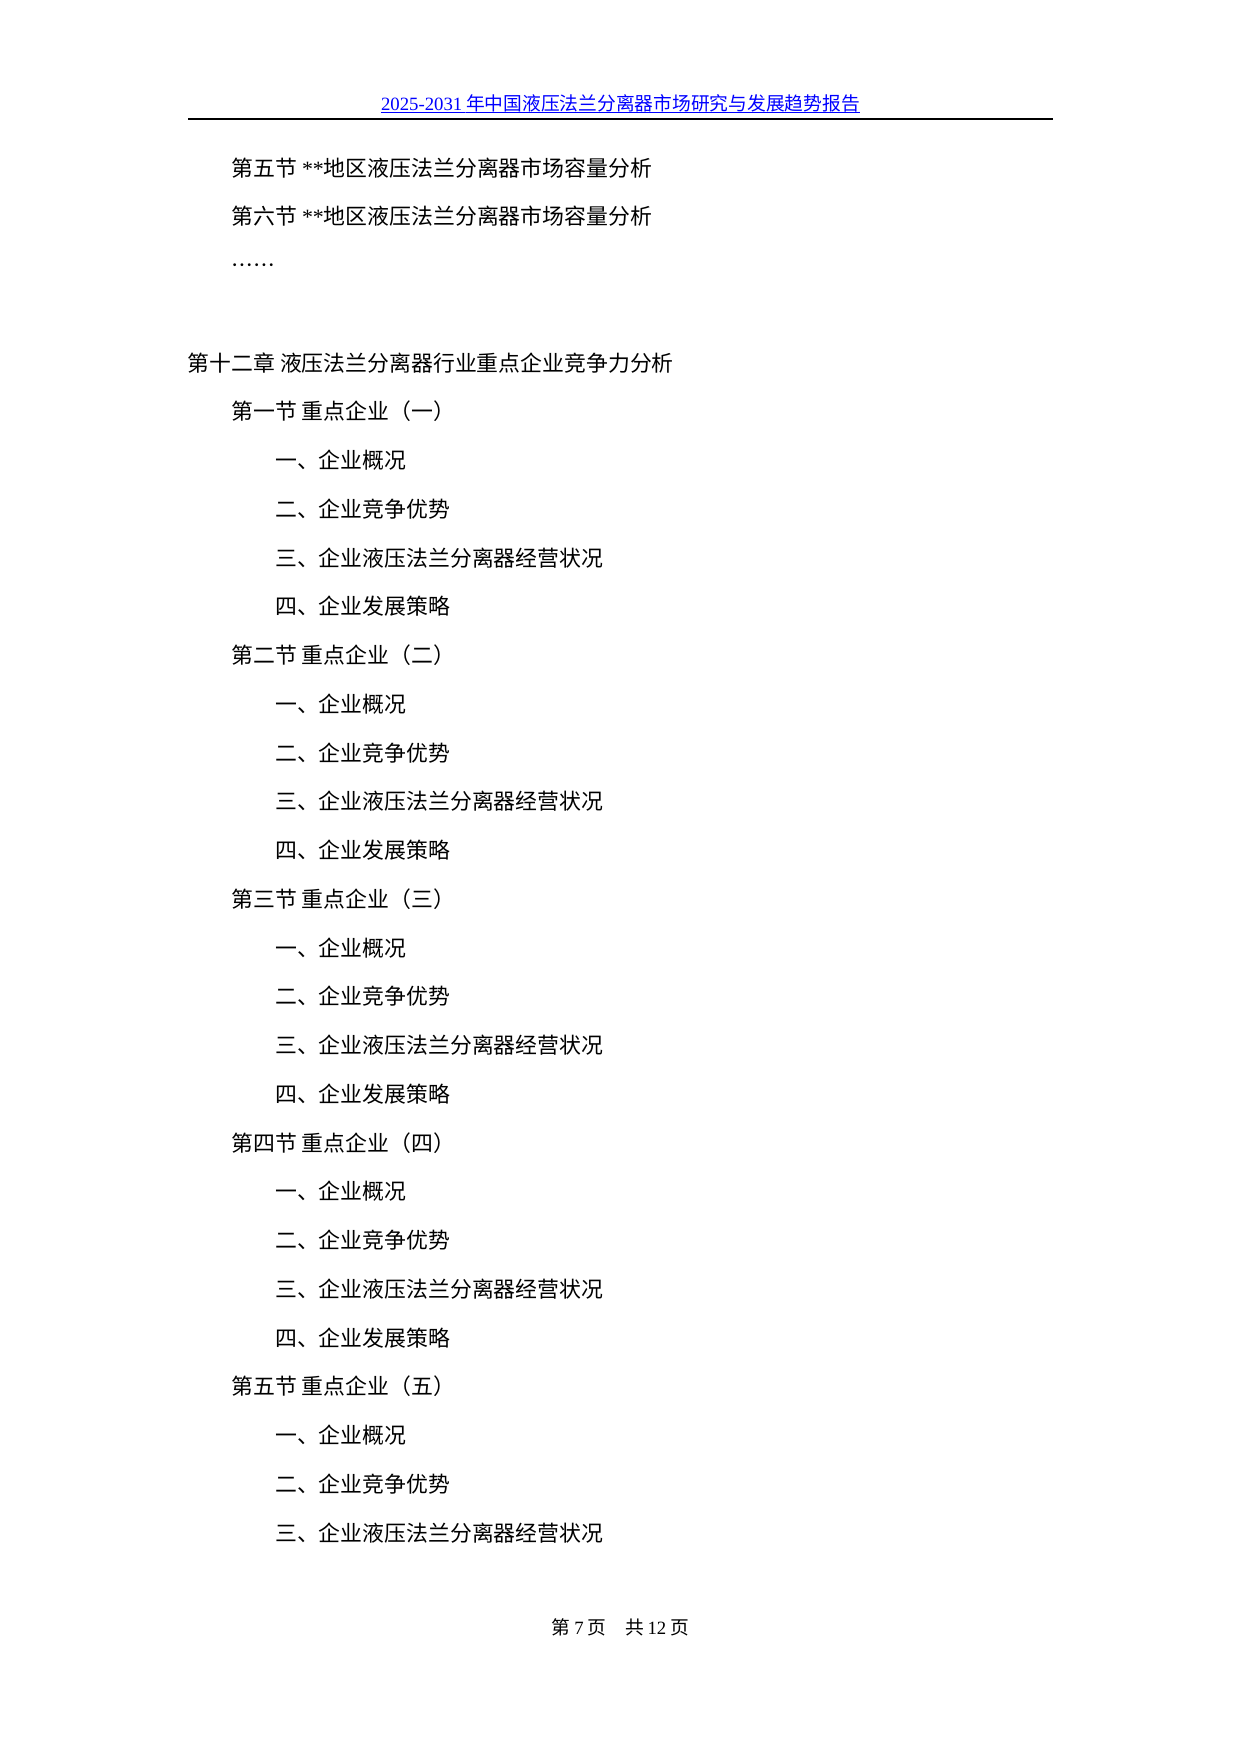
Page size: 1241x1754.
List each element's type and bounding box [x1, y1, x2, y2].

text [187, 150, 1053, 1548]
